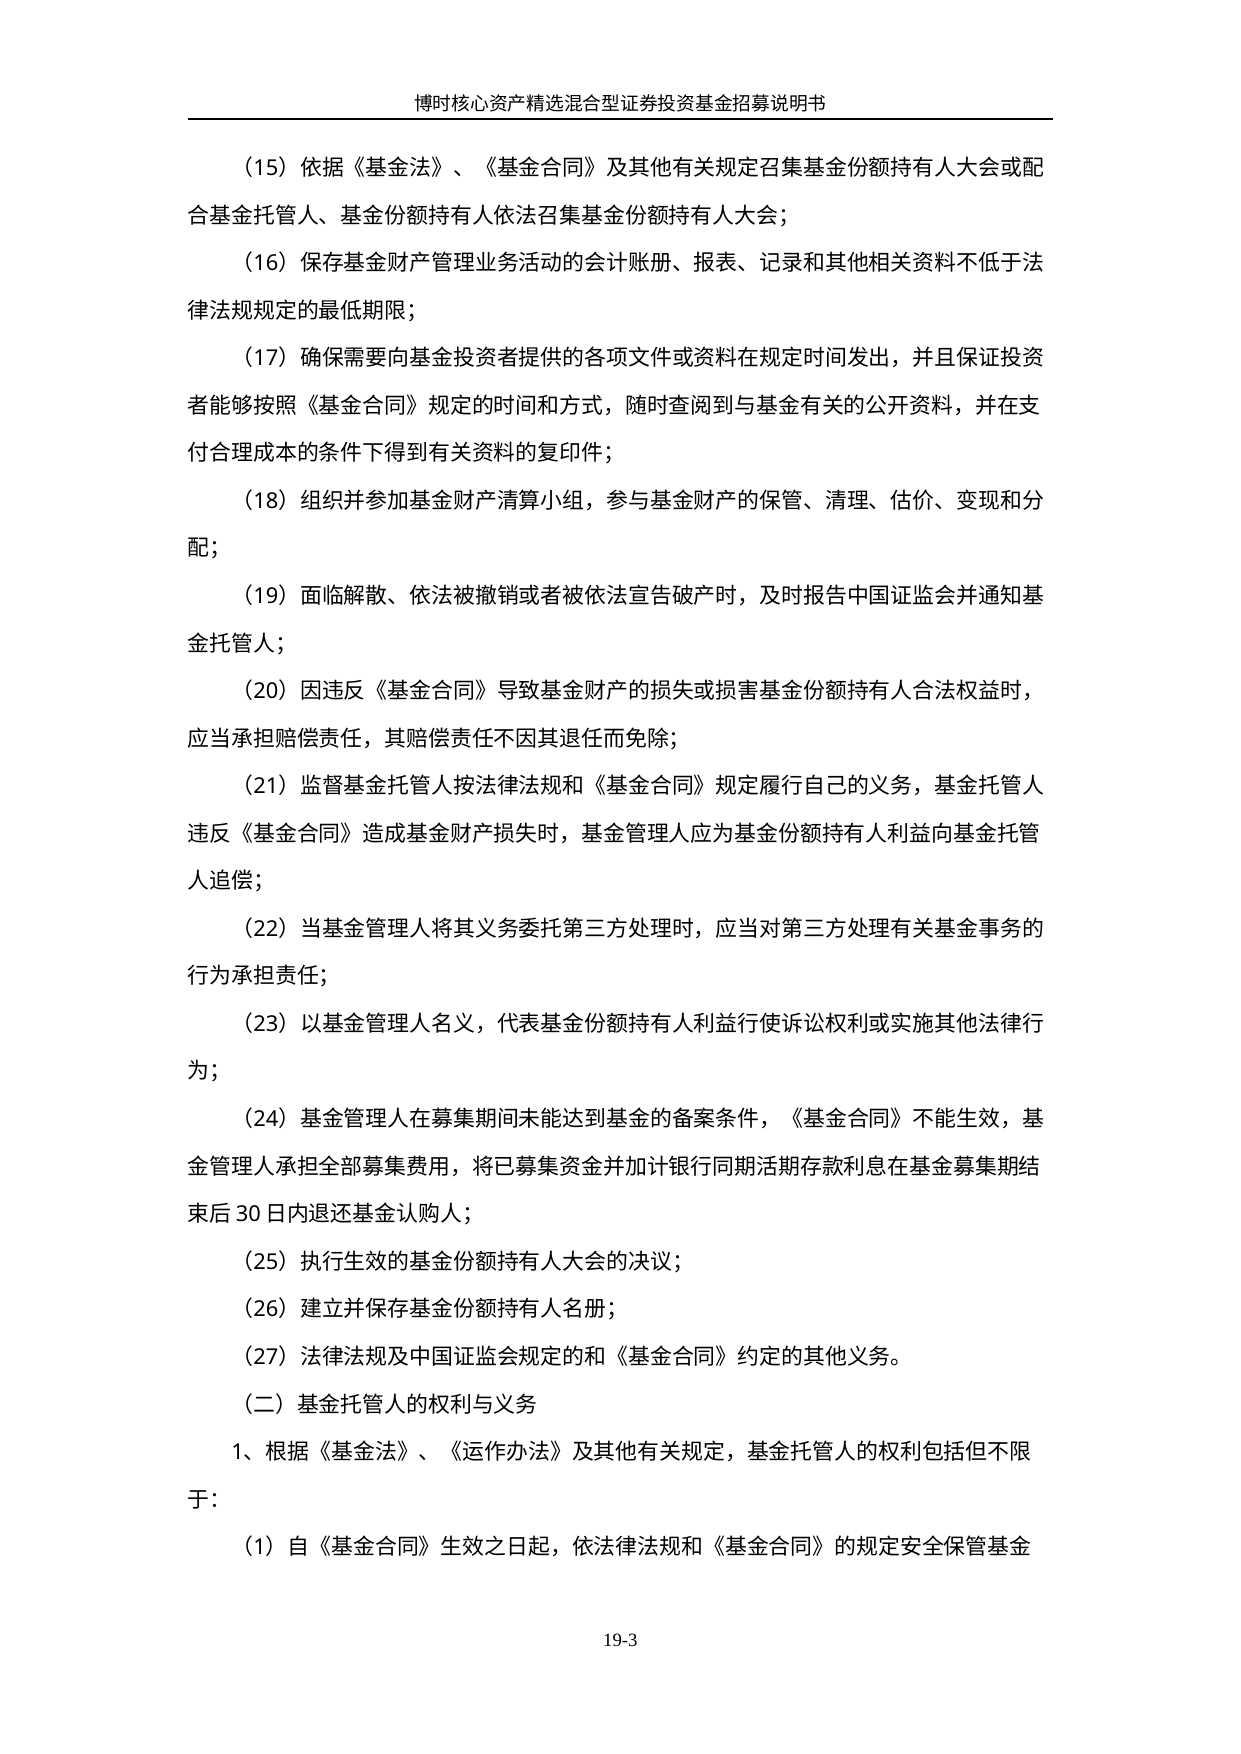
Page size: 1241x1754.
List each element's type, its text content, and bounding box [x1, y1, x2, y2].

text （25）执行生效的基金份额持有人大会的决议； [187, 1244, 1053, 1276]
text （二）基金托管人的权利与义务 [187, 1387, 1053, 1418]
text （26）建立并保存基金份额持有人名册； [187, 1291, 1053, 1323]
text 1、根据《基金法》、《运作办法》及其他有关规定，基金托管人的权利包括但不限于： [187, 1434, 1053, 1513]
text （17）确保需要向基金投资者提供的各项文件或资料在规定时间发出，并且保证投资者能够按照《基金合同》规定的时间和方式，随时查阅到与基金有关的公开资料，并在支付合理成本的条件下得到有关资料的复印件； [187, 340, 1053, 467]
text （16）保存基金财产管理业务活动的会计账册、报表、记录和其他相关资料不低于法律法规规定的最低期限； [187, 245, 1053, 324]
text （22）当基金管理人将其义务委托第三方处理时，应当对第三方处理有关基金事务的行为承担责任； [187, 911, 1053, 990]
text （24）基金管理人在募集期间未能达到基金的备案条件，《基金合同》不能生效，基金管理人承担全部募集费用，将已募集资金并加计银行同期活期存款利息在基金募集期结束后30日内退还基金认购人； [187, 1101, 1053, 1228]
text （15）依据《基金法》、《基金合同》及其他有关规定召集基金份额持有人大会或配合基金托管人、基金份额持有人依法召集基金份额持有人大会； [187, 150, 1053, 229]
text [187, 1529, 1053, 1561]
text （18）组织并参加基金财产清算小组，参与基金财产的保管、清理、估价、变现和分配； [187, 483, 1053, 562]
text （21）监督基金托管人按法律法规和《基金合同》规定履行自己的义务，基金托管人违反《基金合同》造成基金财产损失时，基金管理人应为基金份额持有人利益向基金托管人追偿； [187, 768, 1053, 895]
text （23）以基金管理人名义，代表基金份额持有人利益行使诉讼权利或实施其他法律行为； [187, 1006, 1053, 1085]
text （20）因违反《基金合同》导致基金财产的损失或损害基金份额持有人合法权益时，应当承担赔偿责任，其赔偿责任不因其退任而免除； [187, 673, 1053, 752]
text （19）面临解散、依法被撤销或者被依法宣告破产时，及时报告中国证监会并通知基金托管人； [187, 578, 1053, 657]
text （27）法律法规及中国证监会规定的和《基金合同》约定的其他义务。 [187, 1339, 1053, 1371]
